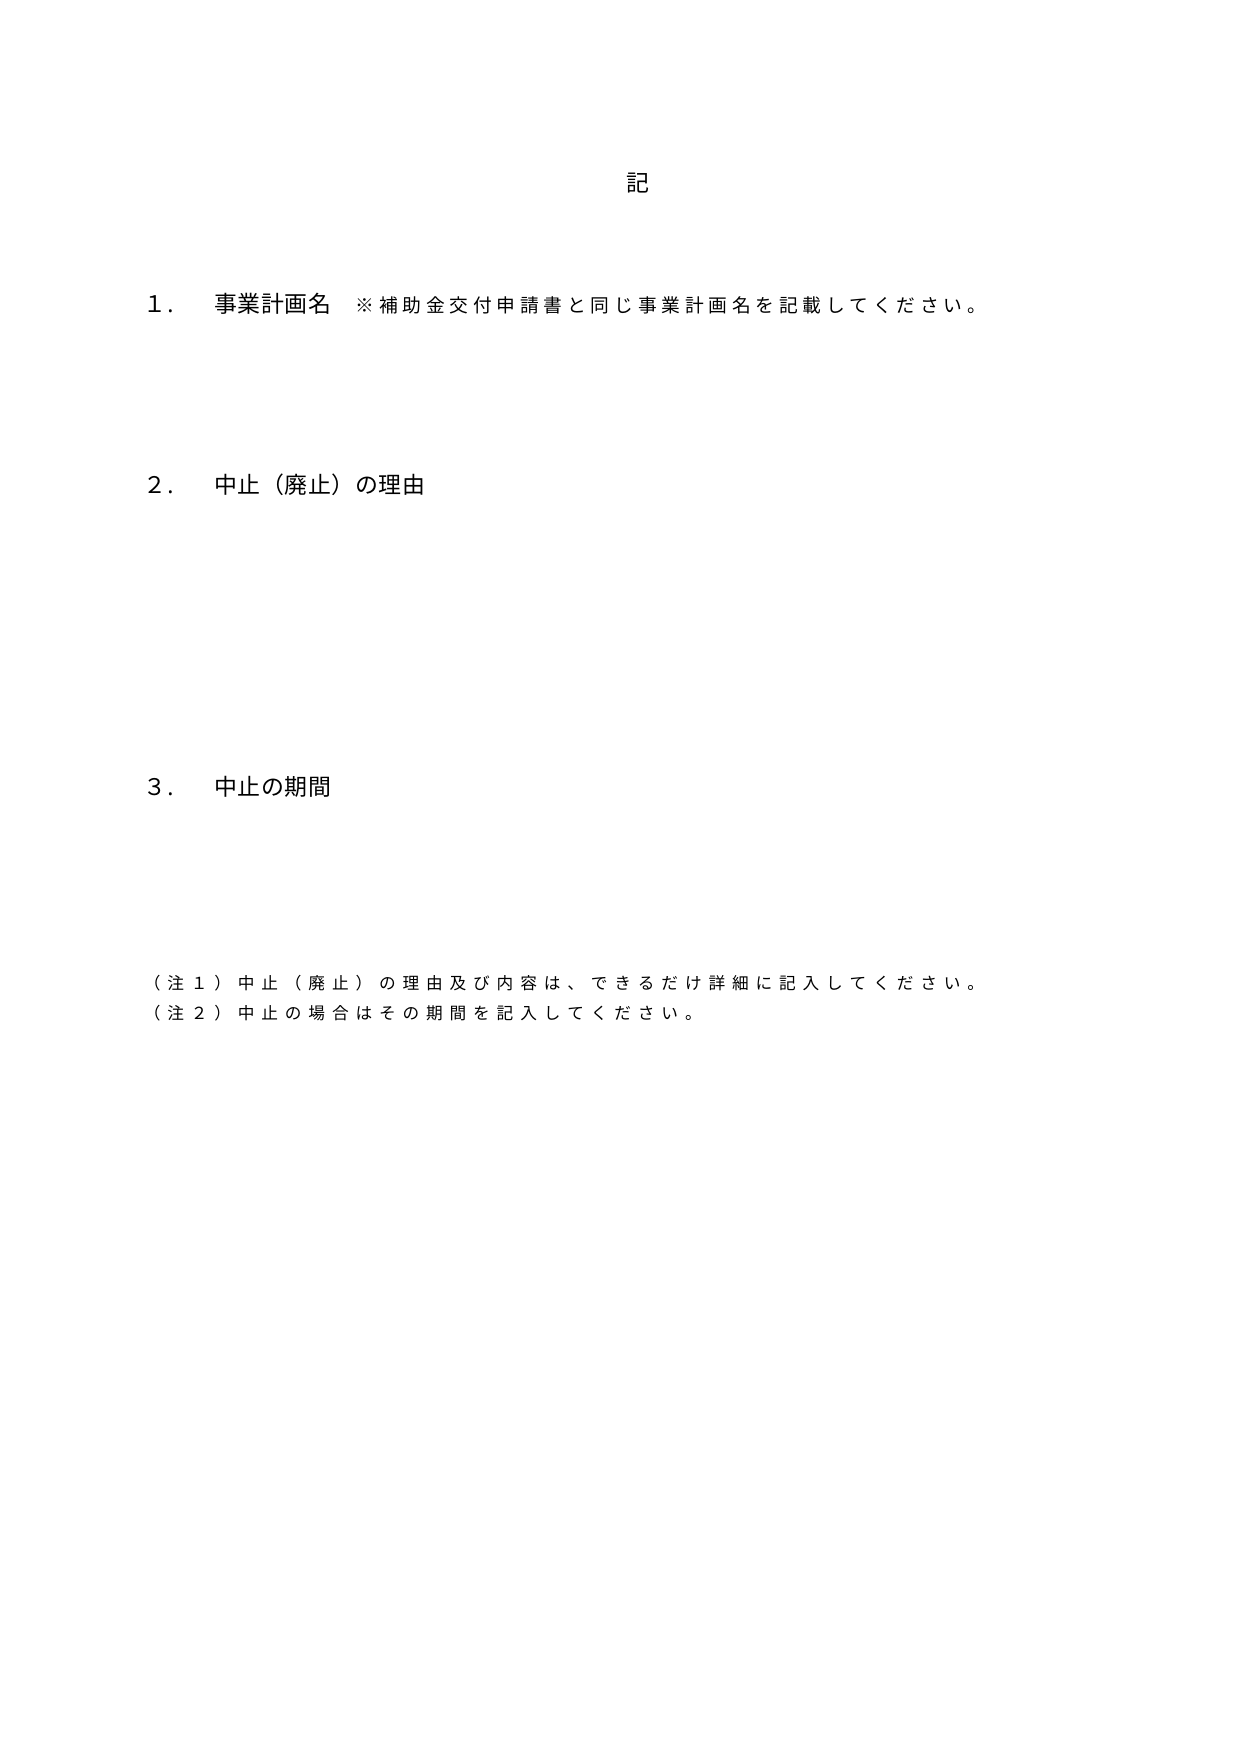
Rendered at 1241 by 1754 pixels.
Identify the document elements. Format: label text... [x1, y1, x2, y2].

text （注１）中止（廃止）の理由及び内容は、できるだけ詳細に記入してください。 [143, 967, 1132, 997]
text 記 [143, 152, 1132, 212]
text ２. 中止（廃止）の理由 [143, 454, 1132, 514]
text （注２）中止の場合はその期間を記入してください。 [143, 997, 1132, 1028]
text ３. 中止の期間 [143, 756, 1132, 816]
text １. 事業計画名 ※補助金交付申請書と同じ事業計画名を記載してください。 [143, 272, 1132, 333]
